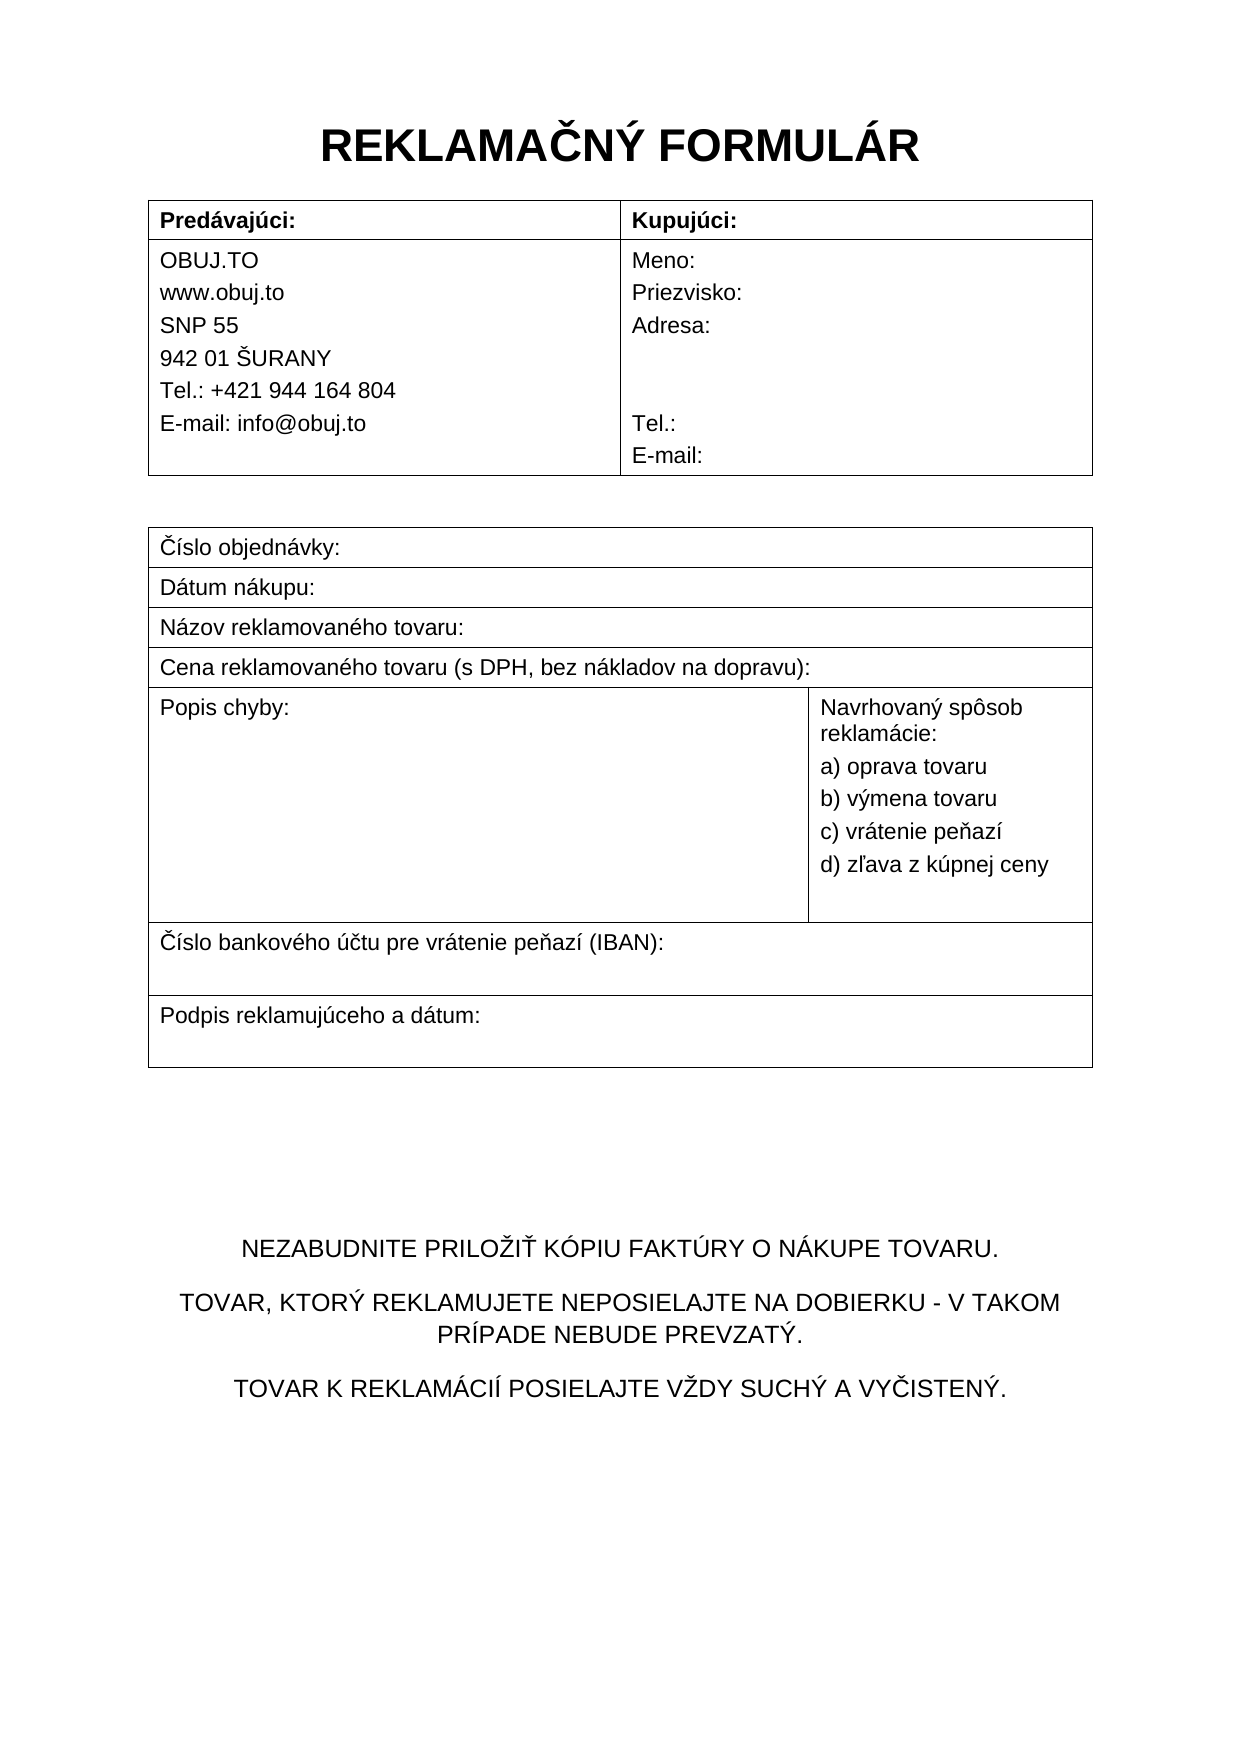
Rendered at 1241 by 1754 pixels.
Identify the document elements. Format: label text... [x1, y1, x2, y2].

table_cell Cena reklamovaného tovaru (s DPH, bez nákladov na dopravu): [149, 648, 1092, 687]
table_cell Číslo bankového účtu pre vrátenie peňazí (IBAN): [149, 923, 1092, 994]
text TOVAR K REKLAMÁCIÍ POSIELAJTE VŽDY SUCHÝ A VYČISTENÝ. [148, 1374, 1092, 1403]
text REKLAMAČNÝ FORMULÁR [148, 118, 1092, 171]
text NEZABUDNITE PRILOŽIŤ KÓPIU FAKTÚRY O NÁKUPE TOVARU. [148, 1234, 1092, 1262]
table_header Číslo objednávky: [149, 528, 1092, 567]
table_cell Navrhovaný spôsob reklamácie: a) oprava tovaru b) výmena tovaru c) vrátenie peňazí d) zľava z kúpnej ceny [809, 688, 1092, 922]
table_cell Názov reklamovaného tovaru: [149, 608, 1092, 647]
table_cell OBUJ.TO www.obuj.to SNP 55 942 01 ŠURANY Tel.: +421 944 164 804 E-mail: info@obuj.to [149, 240, 620, 475]
table_cell Meno: Priezvisko: Adresa: Tel.: E-mail: [621, 240, 1092, 475]
table_cell Dátum nákupu: [149, 568, 1092, 607]
table_header Kupujúci: [621, 201, 1092, 239]
table_cell Podpis reklamujúceho a dátum: [149, 996, 1092, 1067]
table_cell Popis chyby: [149, 688, 808, 922]
text TOVAR, KTORÝ REKLAMUJETE NEPOSIELAJTE NA DOBIERKU - V TAKOM PRÍPADE NEBUDE PREVZATÝ. [148, 1287, 1092, 1349]
table_header Predávajúci: [149, 201, 620, 239]
